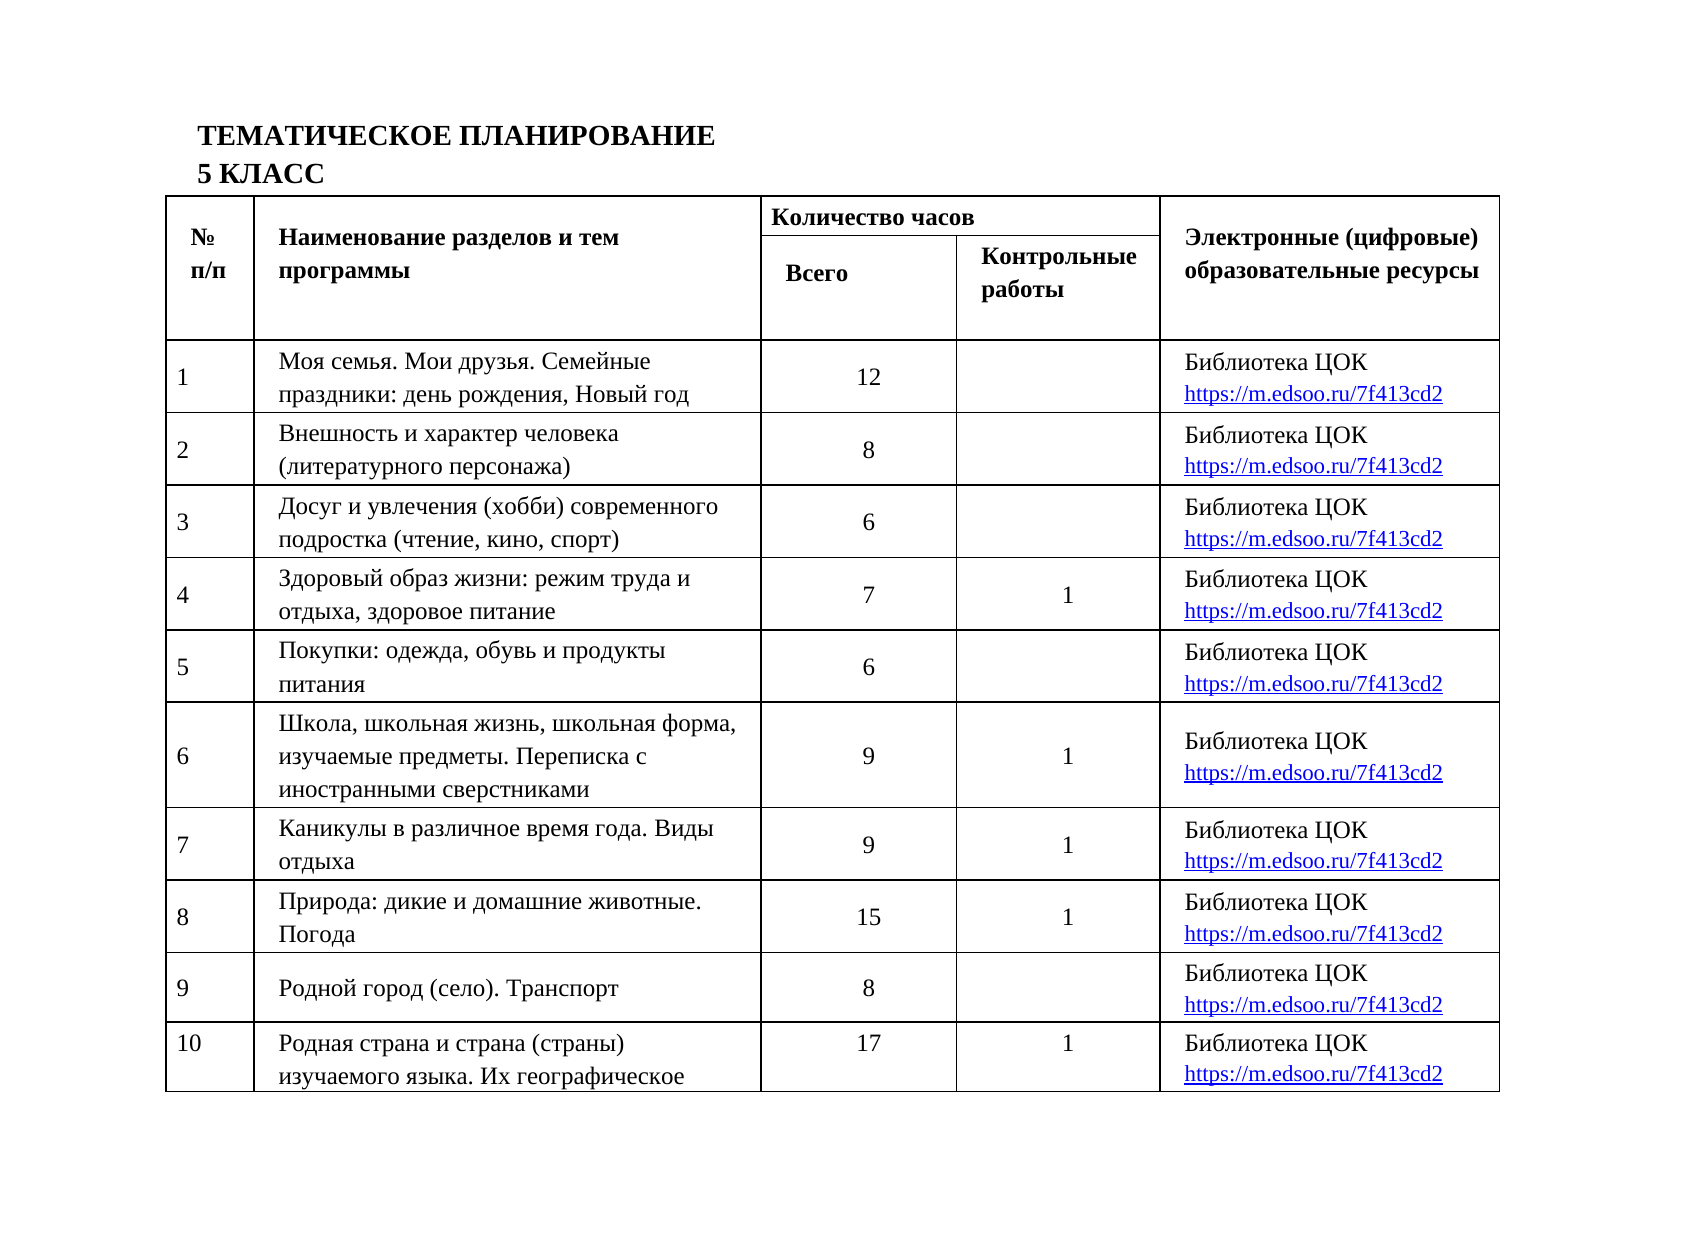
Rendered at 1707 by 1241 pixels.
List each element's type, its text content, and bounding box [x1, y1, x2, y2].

table_cell 17 [762, 1023, 956, 1091]
table_cell Библиотека ЦОК https://m.edsoo.ru/7f413cd2 [1161, 631, 1499, 701]
table_cell 7 [167, 808, 253, 879]
table_cell Библиотека ЦОК https://m.edsoo.ru/7f413cd2 [1161, 413, 1499, 484]
table_cell 1 [957, 808, 1159, 879]
table_cell 4 [167, 558, 253, 629]
table_cell 10 [167, 1023, 253, 1091]
table_cell Родной город (село). Транспорт [255, 953, 760, 1021]
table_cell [1161, 1023, 1499, 1091]
table_cell 7 [762, 558, 956, 629]
table_header Электронные (цифровые) образовательные ресурсы [1161, 197, 1499, 339]
table_cell Внешность и характер человека (литературного персонажа) [255, 413, 760, 484]
table_cell 3 [167, 486, 253, 556]
table_cell 9 [762, 703, 956, 807]
table_cell Библиотека ЦОК https://m.edsoo.ru/7f413cd2 [1161, 881, 1499, 951]
table_cell [957, 413, 1159, 484]
table_cell Школа, школьная жизнь, школьная форма, изучаемые предметы. Переписка с иностранными сверстниками [255, 703, 760, 807]
table_cell Библиотека ЦОК https://m.edsoo.ru/7f413cd2 [1161, 808, 1499, 879]
table_cell Библиотека ЦОК https://m.edsoo.ru/7f413cd2 [1161, 953, 1499, 1021]
table_cell 1 [167, 341, 253, 412]
table_header № п/п [167, 197, 253, 339]
table_cell Всего [762, 236, 956, 339]
table_cell [957, 341, 1159, 412]
table_cell 1 [957, 881, 1159, 951]
table_cell [957, 953, 1159, 1021]
table_cell Каникулы в различное время года. Виды отдыха [255, 808, 760, 879]
table_cell 1 [957, 558, 1159, 629]
table_cell 8 [167, 881, 253, 951]
table_cell 6 [762, 631, 956, 701]
table_cell 6 [167, 703, 253, 807]
table_cell 8 [762, 413, 956, 484]
table_cell Покупки: одежда, обувь и продукты питания [255, 631, 760, 701]
table_cell 2 [167, 413, 253, 484]
table_cell 8 [762, 953, 956, 1021]
table_cell 5 [167, 631, 253, 701]
table_cell 15 [762, 881, 956, 951]
text ТЕМАТИЧЕСКОЕ ПЛАНИРОВАНИЕ [190, 118, 1618, 152]
table_cell Моя семья. Мои друзья. Семейные праздники: день рождения, Новый год [255, 341, 760, 412]
table_cell Здоровый образ жизни: режим труда и отдыха, здоровое питание [255, 558, 760, 629]
table_header Наименование разделов и тем программы [255, 197, 760, 339]
table_cell 9 [167, 953, 253, 1021]
table_header Количество часов [762, 197, 1159, 234]
table_cell 1 [957, 1023, 1159, 1091]
table_cell 6 [762, 486, 956, 556]
table_cell Библиотека ЦОК https://m.edsoo.ru/7f413cd2 [1161, 703, 1499, 807]
table_cell [957, 486, 1159, 556]
table_cell Библиотека ЦОК https://m.edsoo.ru/7f413cd2 [1161, 341, 1499, 412]
table_cell 9 [762, 808, 956, 879]
text 5 КЛАСС [190, 157, 1618, 190]
table_cell 12 [762, 341, 956, 412]
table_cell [255, 1023, 760, 1091]
table_cell Природа: дикие и домашние животные. Погода [255, 881, 760, 951]
table_cell [957, 631, 1159, 701]
table_cell Контрольные работы [957, 236, 1159, 339]
table_cell Библиотека ЦОК https://m.edsoo.ru/7f413cd2 [1161, 486, 1499, 556]
table_cell Досуг и увлечения (хобби) современного подростка (чтение, кино, спорт) [255, 486, 760, 556]
table_cell Библиотека ЦОК https://m.edsoo.ru/7f413cd2 [1161, 558, 1499, 629]
table_cell 1 [957, 703, 1159, 807]
